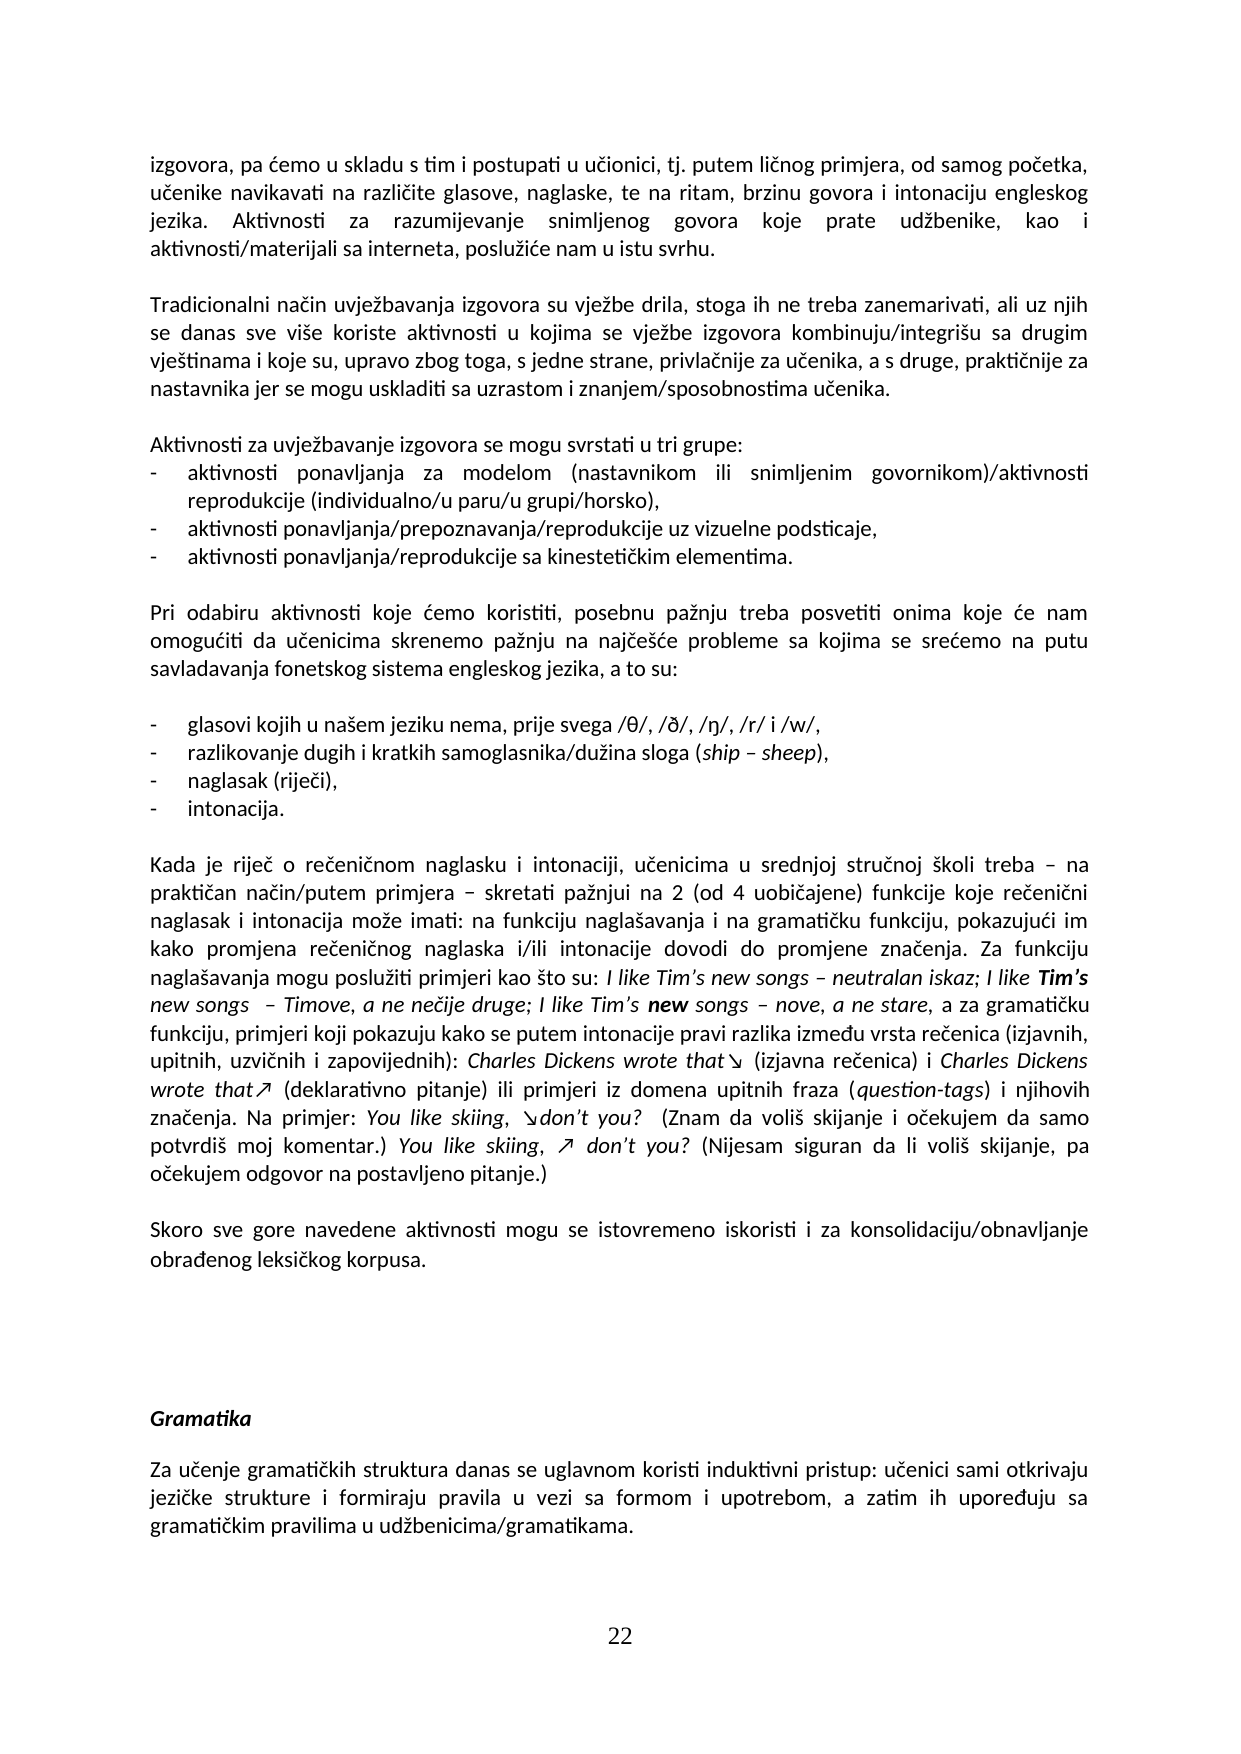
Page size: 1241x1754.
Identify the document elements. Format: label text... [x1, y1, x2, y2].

list naglasak (riječi), [150, 766, 1090, 794]
text Gramatika [150, 1404, 1090, 1432]
list intonacija. [150, 794, 1090, 822]
text Tradicionalni način uvježbavanja izgovora su vježbe drila, stoga ih ne treba zanemarivati, ali uz njih se danas sve više koriste aktivnosti u kojima se vježbe izgovora kombinuju/integrišu sa drugim vještinama i koje su, upravo zbog toga, s jedne strane, privlačnije za učenika, a s druge, praktičnije za nastavnika jer se mogu uskladiti sa uzrastom i znanjem/sposobnostima učenika. [150, 290, 1090, 402]
list glasovi kojih u našem jeziku nema, prije svega /θ/, /ð/, /ŋ/, /r/ i /w/, [150, 710, 1090, 738]
list aktivnosti ponavljanja/reprodukcije sa kinestetičkim elementima. [150, 542, 1090, 570]
text Aktivnosti za uvježbavanje izgovora se mogu svrstati u tri grupe: [150, 430, 1090, 458]
list aktivnosti ponavljanja/prepoznavanja/reprodukcije uz vizuelne podsticaje, [150, 514, 1090, 542]
text Za učenje gramatičkih struktura danas se uglavnom koristi induktivni pristup: učenici sami otkrivaju jezičke strukture i formiraju pravila u vezi sa formom i upotrebom, a zatim ih upoređuju sa gramatičkim pravilima u udžbenicima/gramatikama. [150, 1455, 1090, 1539]
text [150, 150, 1090, 262]
list aktivnosti ponavljanja za modelom (nastavnikom ili snimljenim govornikom)/aktivnosti reprodukcije (individualno/u paru/u grupi/horsko), [150, 458, 1090, 514]
text Skoro sve gore navedene aktivnosti mogu se istovremeno iskoristi i za konsolidaciju/obnavljanje obrađenog leksičkog korpusa. [150, 1215, 1090, 1273]
text Kada je riječ o rečeničnom naglasku i intonaciji, učenicima u srednjoj stručnoj školi treba – na praktičan način/putem primjera − skretati pažnjui na 2 (od 4 uobičajene) funkcije koje rečenični naglasak i intonacija može imati: na funkciju naglašavanja i na gramatičku funkciju, pokazujući im kako promjena rečeničnog naglaska i/ili intonacije dovodi do promjene značenja. Za funkciju naglašavanja mogu poslužiti primjeri kao što su: I like Tim’s new songs – neutralan iskaz; I like Tim’s new songs ̶ Timove, a ne nečije druge; I like Tim’s new songs ̶ nove, a ne stare, a za gramatičku funkciju, primjeri koji pokazuju kako se putem intonacije pravi razlika između vrsta rečenica (izjavnih, upitnih, uzvičnih i zapovijednih): Charles Dickens wrote that↘ (izjavna rečenica) i Charles Dickens wrote that↗ (deklarativno pitanje) ili primjeri iz domena upitnih fraza (question-tags) i njihovih značenja. Na primjer: You like skiing, ↘don’t you? (Znam da voliš skijanje i očekujem da samo potvrdiš moj komentar.) You like skiing, ↗ don’t you? (Nijesam siguran da li voliš skijanje, pa očekujem odgovor na postavljeno pitanje.) [150, 851, 1090, 1187]
text Pri odabiru aktivnosti koje ćemo koristiti, posebnu pažnju treba posvetiti onima koje će nam omogućiti da učenicima skrenemo pažnju na najčešće probleme sa kojima se srećemo na putu savladavanja fonetskog sistema engleskog jezika, a to su: [150, 598, 1090, 682]
list razlikovanje dugih i kratkih samoglasnika/dužina sloga (ship – sheep), [150, 738, 1090, 766]
